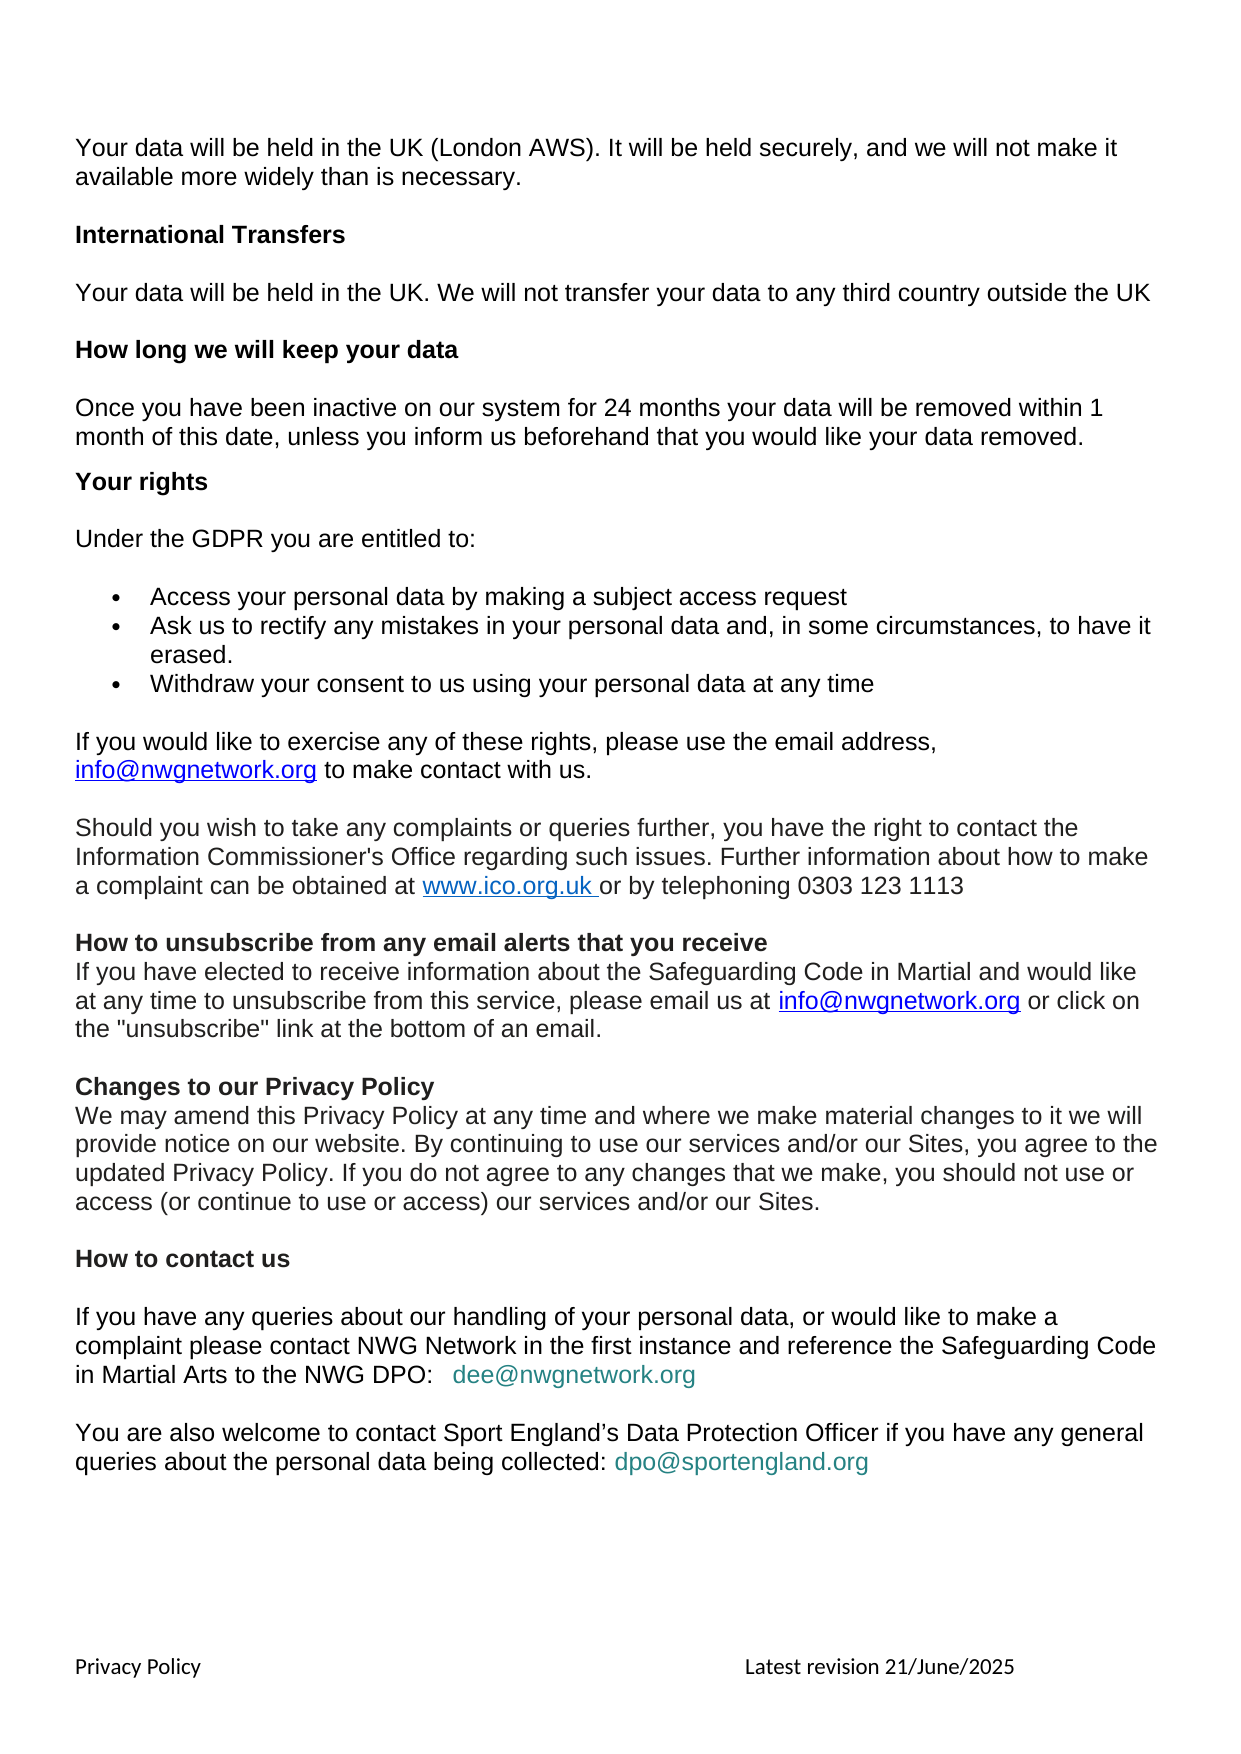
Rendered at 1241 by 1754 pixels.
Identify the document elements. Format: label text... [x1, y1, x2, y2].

text If you would like to exercise any of these rights, please use the email address, info@nwgnetwork.org to make contact with us. [75, 727, 1165, 784]
text If you have elected to receive information about the Safeguarding Code in Martial and would like at any time to unsubscribe from this service, please email us at info@nwgnetwork.org or click on the "unsubscribe" link at the bottom of an email. [75, 957, 1165, 1043]
text Under the GDPR you are entitled to: [75, 524, 1165, 553]
text Once you have been inactive on our system for 24 months your data will be removed within 1 month of this date, unless you inform us beforehand that you would like your data removed. [75, 393, 1165, 451]
text How to contact us [75, 1244, 1165, 1273]
text If you have any queries about our handling of your personal data, or would like to make a complaint please contact NWG Network in the first instance and reference the Safeguarding Code in Martial Arts to the NWG DPO: dee@nwgnetwork.org [75, 1302, 1165, 1389]
text Your data will be held in the UK. We will not transfer your data to any third country outside the UK [75, 278, 1165, 306]
list Access your personal data by making a subject access request [112, 582, 1165, 611]
text Your data will be held in the UK (London AWS). It will be held securely, and we will not make it available more widely than is necessary. [75, 133, 1165, 191]
list Ask us to rectify any mistakes in your personal data and, in some circumstances, to have it erased. [112, 611, 1165, 669]
text Changes to our Privacy Policy [75, 1072, 1165, 1101]
text International Transfers [75, 220, 1165, 248]
text You are also welcome to contact Sport England’s Data Protection Officer if you have any general queries about the personal data being collected: dpo@sportengland.org [75, 1418, 1165, 1476]
text How long we will keep your data [75, 336, 1165, 364]
text We may amend this Privacy Policy at any time and where we make material changes to it we will provide notice on our website. By continuing to use our services and/or our Sites, you agree to the updated Privacy Policy. If you do not agree to any changes that we make, you should not use or access (or continue to use or access) our services and/or our Sites. [75, 1101, 1165, 1216]
text Should you wish to take any complaints or queries further, you have the right to contact the Information Commissioner's Office regarding such issues. Further information about how to make a complaint can be obtained at www.ico.org.uk or by telephoning 0303 123 1113 [75, 813, 1165, 899]
list Withdraw your consent to us using your personal data at any time [112, 669, 1165, 697]
text Your rights [75, 467, 1165, 495]
text How to unsubscribe from any email alerts that you receive [75, 928, 1165, 957]
